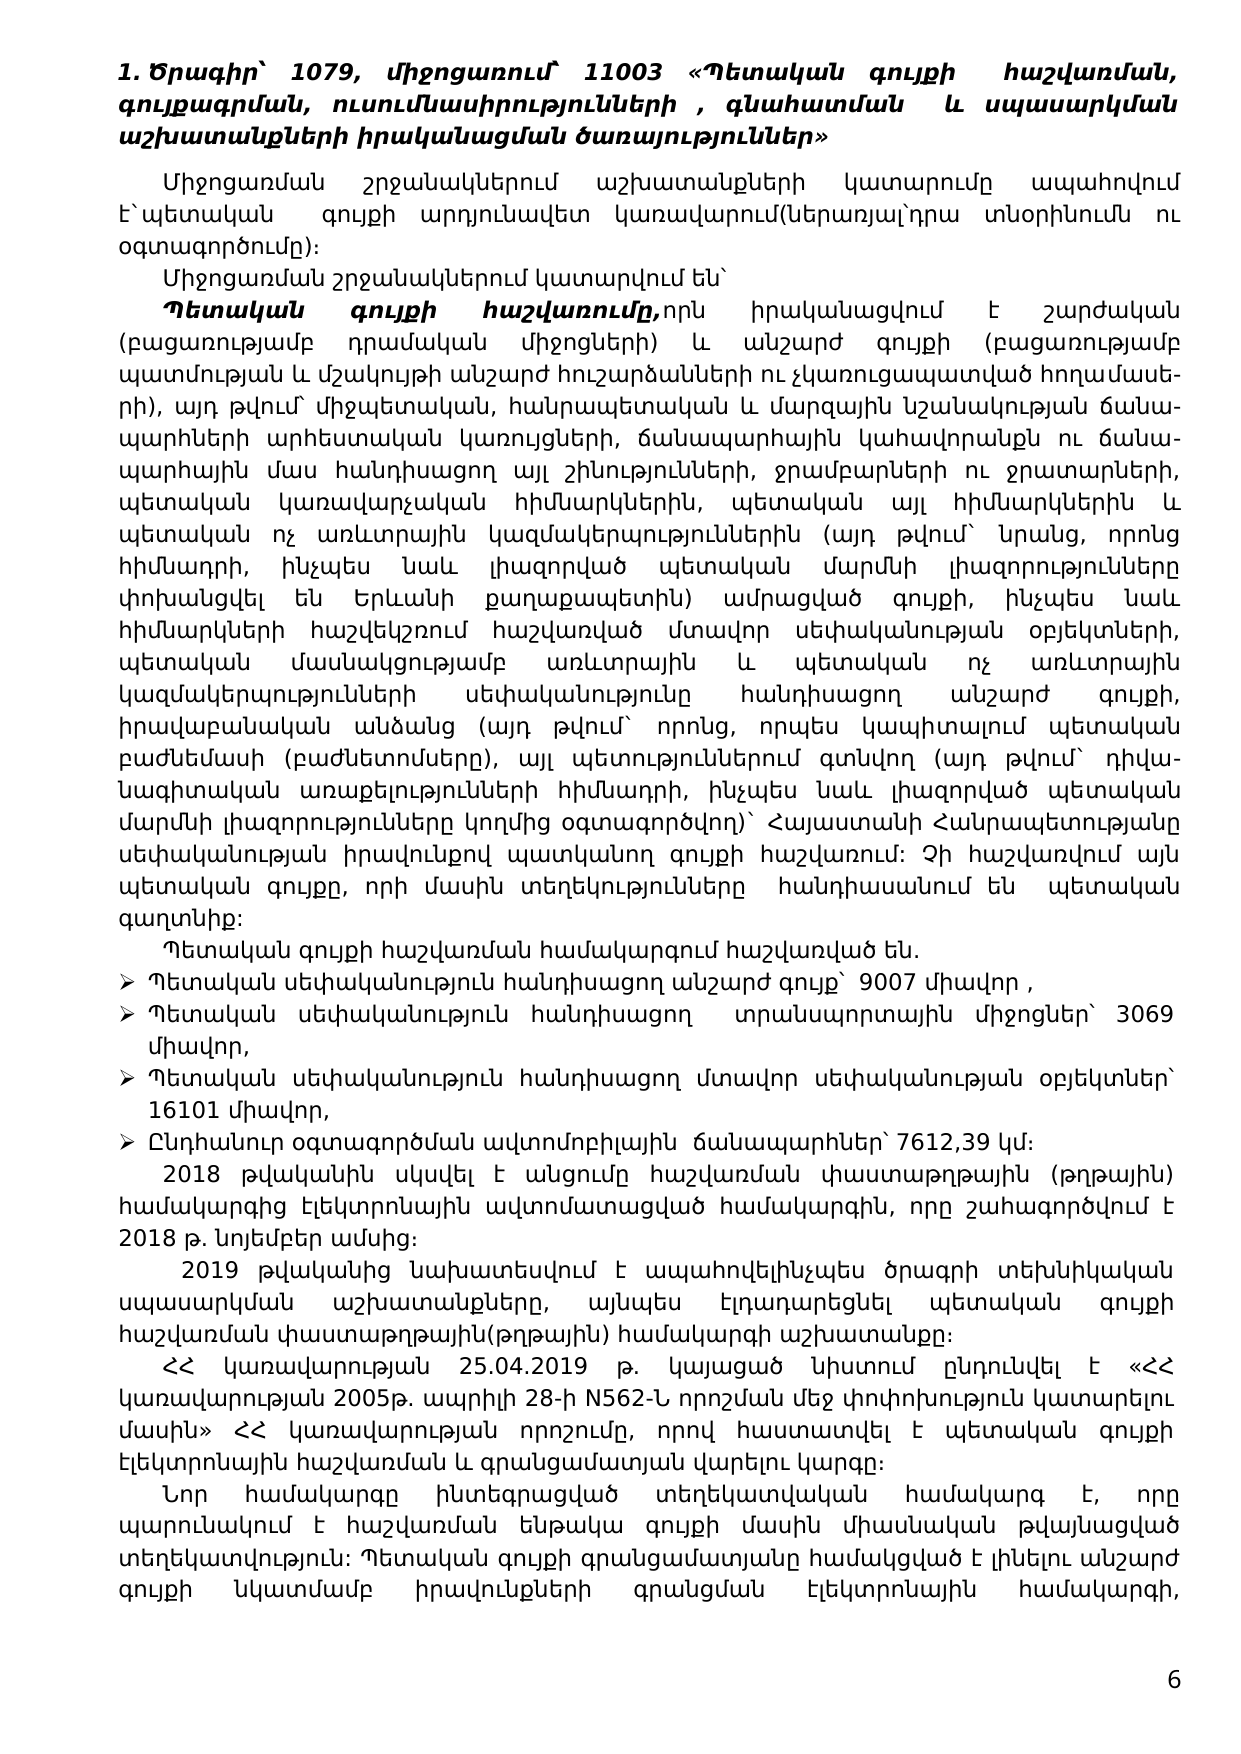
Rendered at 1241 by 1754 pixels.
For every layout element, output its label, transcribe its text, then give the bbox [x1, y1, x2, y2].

list Ընդհանուր օգտագործման ավտոմոբիլային ճանապարհներ՝ 7612,39 կմ։ [118, 1129, 1175, 1156]
list 2019 թվականից նախատեսվում է ապահովելինչպես ծրագրի տեխնիկական սպասարկման աշխատանքները, այնպես էլդադարեցնել պետական գույքի հաշվառման փաստաթղթային(թղթային) համակարգի աշխատանքը։ [118, 1257, 1175, 1347]
list ՀՀ կառավարության 25.04.2019 թ. կայացած նիստում ընդունվել է «ՀՀ կառավարության 2005թ. ապրիլի 28-ի N562-Ն որոշման մեջ փոփոխություն կատարելու մասին» ՀՀ կառավարության որոշումը, որով հաստատվել է պետական գույքի էլեկտրոնային հաշվառման և գրանցամատյան վարելու կարգը։ [118, 1353, 1175, 1475]
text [118, 1481, 1181, 1603]
list 2018 թվականին սկսվել է անցումը հաշվառման փաստաթղթային (թղթային) համակարգից էլեկտրոնային ավտոմատացված համակարգին, որը շահագործվում է 2018 թ. նոյեմբեր ամսից։ [118, 1161, 1175, 1252]
list Պետական սեփականություն հանդիսացող անշարժ գույք՝ 9007 միավոր , [118, 969, 1175, 996]
text Միջոցառման շրջանակներում կատարվում են՝ [118, 266, 1181, 292]
list Պետական սեփականություն հանդիսացող տրանսպորտային միջոցներ՝ 3069 միավոր, [118, 1001, 1175, 1060]
list Պետական գույքի հաշվառման համակարգում հաշվառված են. [118, 937, 1175, 964]
text Միջոցառման շրջանակներում աշխատանքների կատարումը ապահովում է`պետական գույքի արդյունավետ կառավարում(ներառյալ՝դրա տնօրինումն ու օգտագործումը)։ [118, 169, 1181, 260]
list Պետական սեփականություն հանդիսացող մտավոր սեփականության օբյեկտներ՝ 16101 միավոր, [118, 1065, 1175, 1124]
text Պետական գույքի հաշվառումը,որն իրականացվում է շարժական (բացառությամբ դրամական միջոցների) և անշարժ գույքի (բացառությամբ պատմության և մշակույթի անշարժ հուշարձանների ու չկառուցապատված հողամասերի), այդ թվում՝ միջպետական, հանրապետական և մարզային նշանակության ճանապարհների արհեստական կառույցների, ճանապարհային կահավորանքն ու ճանապարհային մաս հանդիսացող այլ շինությունների, ջրամբարների ու ջրատարների, պետական կառավարչական հիմնարկներին, պետական այլ հիմնարկներին և պետական ոչ առևտրային կազմակերպություններին (այդ թվում` նրանց, որոնց հիմնադրի, ինչպես նաև լիազորված պետական մարմնի լիազորությունները փոխանցվել են Երևանի քաղաքապետին) ամրացված գույքի, ինչպես նաև հիմնարկների հաշվեկշռում հաշվառված մտավոր սեփականության օբյեկտների, պետական մասնակցությամբ առևտրային և պետական ոչ առևտրային կազմակերպությունների սեփականությունը հանդիսացող անշարժ գույքի, իրավաբանական անձանց (այդ թվում` որոնց, որպես կապիտալում պետական բաժնեմասի (բաժնետոմսերը), այլ պետություններում գտնվող (այդ թվում` դիվանագիտական առաքելությունների հիմնադրի, ինչպես նաև լիազորված պետական մարմնի լիազորությունները կողմից օգտագործվող)` Հայաստանի Հանրապետությանը սեփականության իրավունքով պատկանող գույքի հաշվառում: Չի հաշվառվում այն պետական գույքը, որի մասին տեղեկությունները հանդիասանում են պետական գաղտնիք: [118, 297, 1181, 932]
list Ծրագիր՝ 1079, միջոցառում՝ 11003 «Պետական գույքի հաշվառման, գույքագրման, ուսումնասիրությունների , գնահատման և սպասարկման աշխատանքների իրականացման ծառայություններ» [117, 59, 1181, 150]
